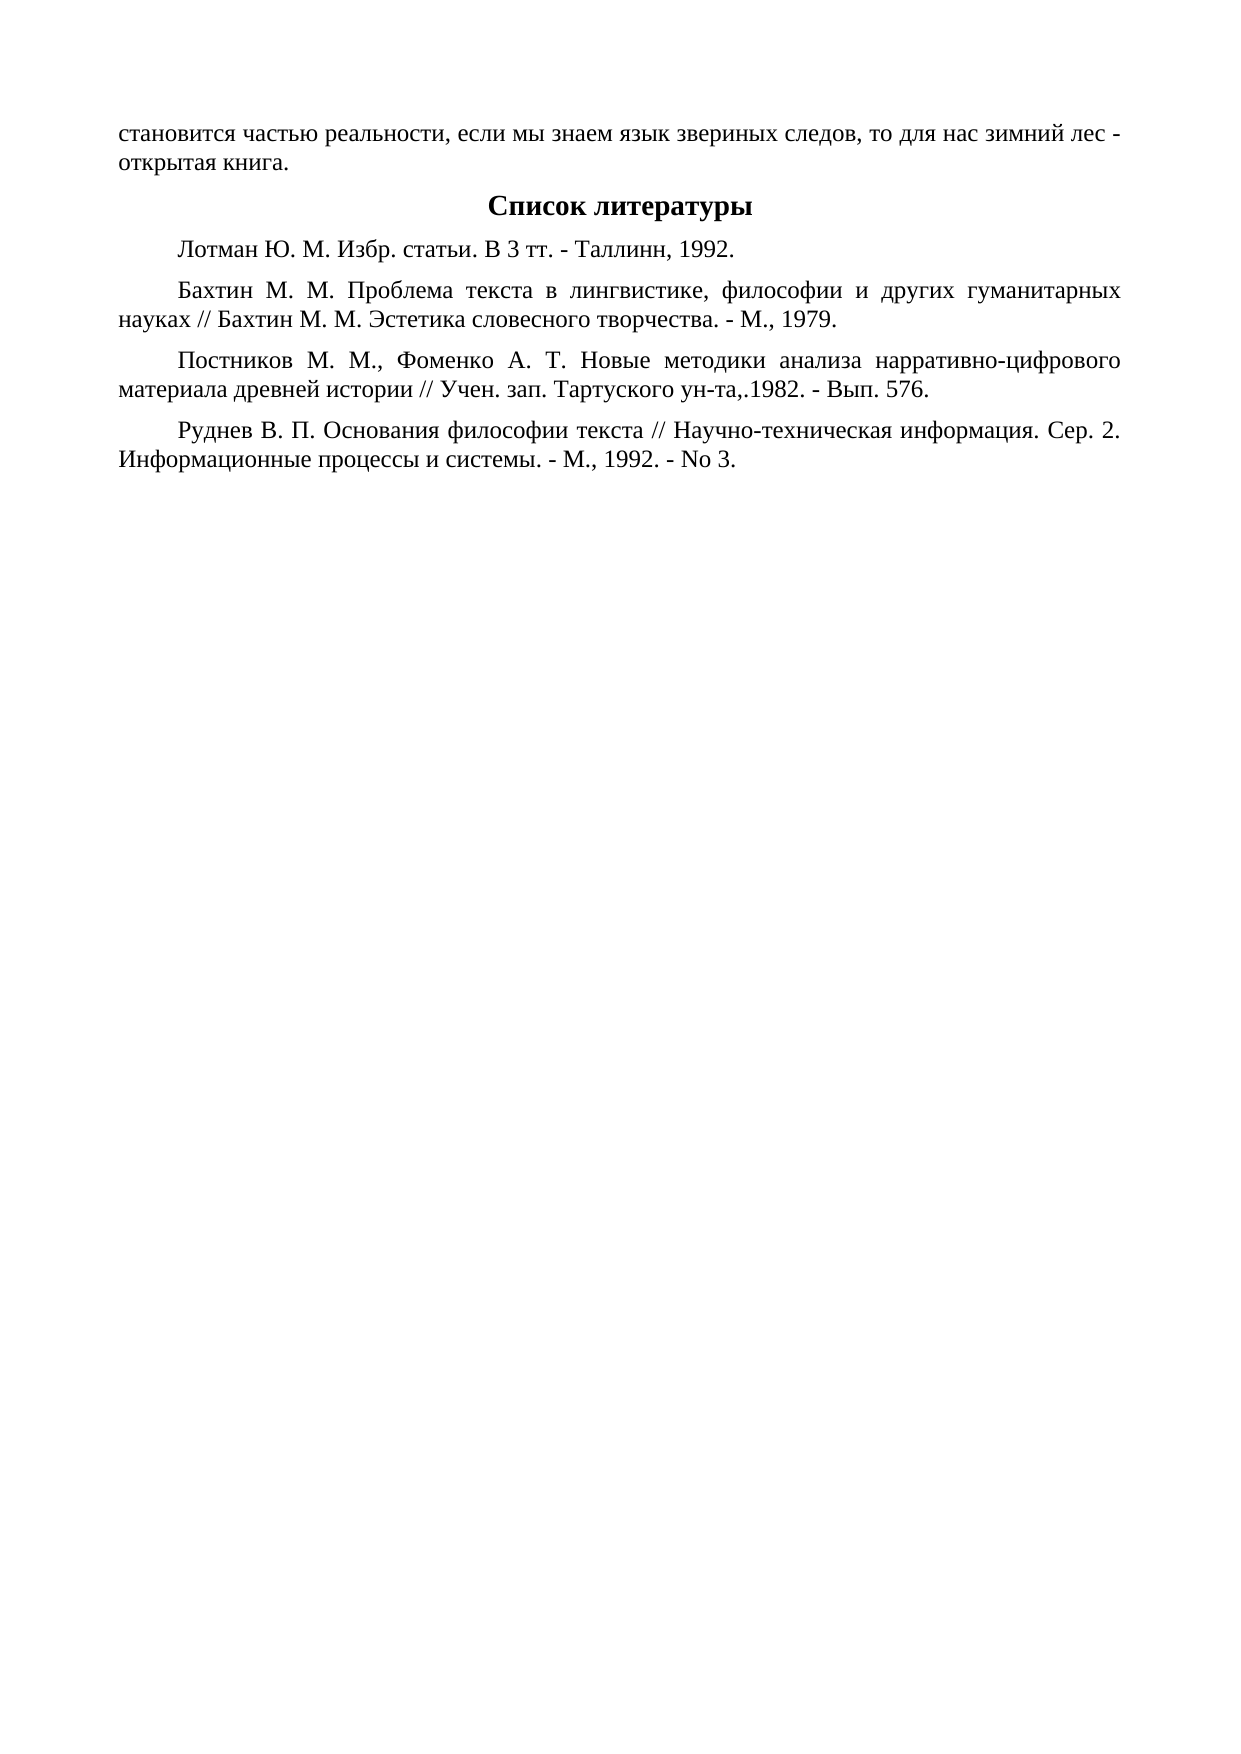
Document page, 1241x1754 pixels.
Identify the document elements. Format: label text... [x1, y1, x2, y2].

text Лотман Ю. М. Избр. статьи. В 3 тт. - Таллинн, 1992. [118, 234, 1122, 263]
text Постников М. М., Фоменко А. Т. Новые методики анализа нарративно-цифрового материала древней истории // Учен. зап. Тартуского ун-та,.1982. - Вып. 576. [118, 345, 1122, 403]
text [118, 118, 1122, 176]
text Список литературы [118, 188, 1122, 222]
text Руднев В. П. Основания философии текста // Научно-техническая информация. Сер. 2. Информационные процессы и системы. - М., 1992. - No 3. [118, 415, 1122, 473]
text Бахтин М. М. Проблема текста в лингвистике, философии и других гуманитарных науках // Бахтин М. М. Эстетика словесного творчества. - М., 1979. [118, 275, 1122, 333]
